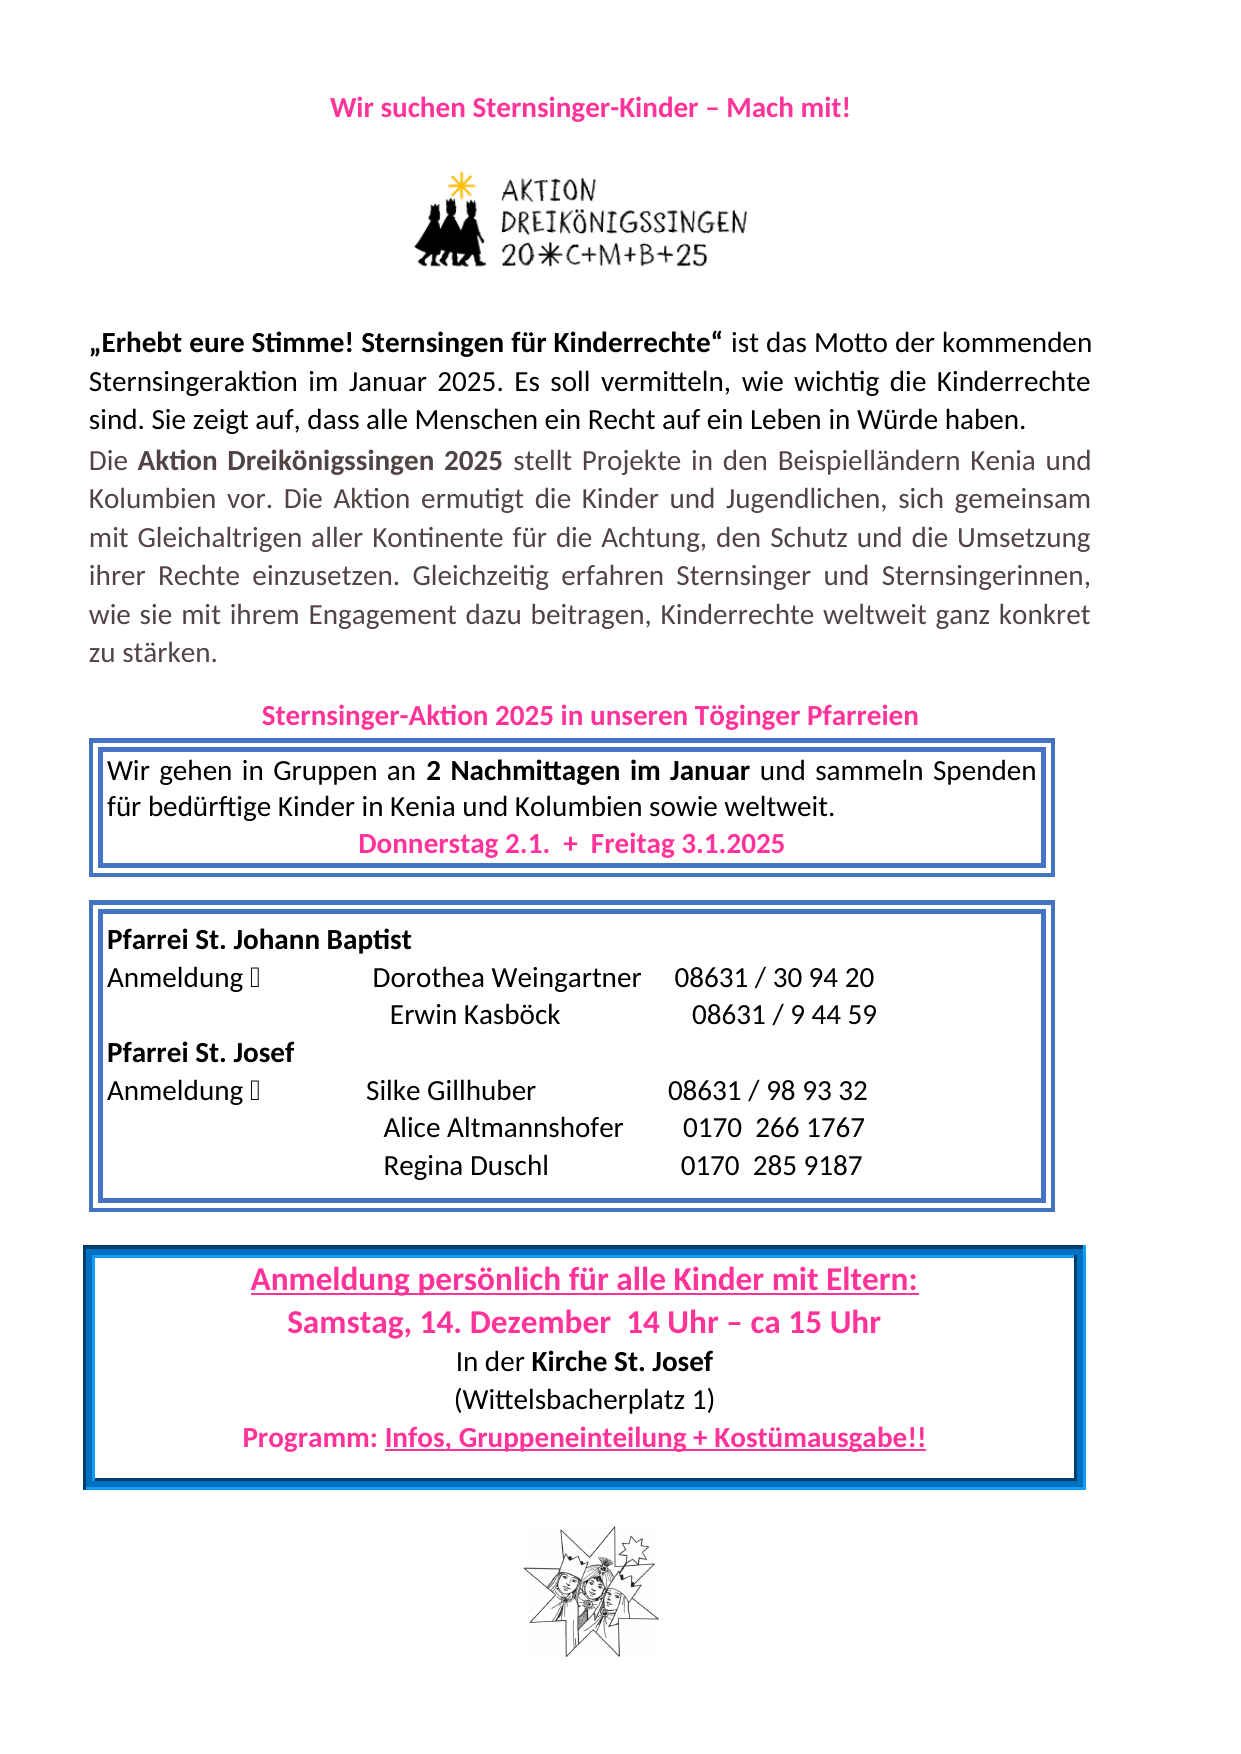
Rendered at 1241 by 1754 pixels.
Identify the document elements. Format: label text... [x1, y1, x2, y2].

picture [522, 1523, 660, 1659]
text Sternsinger-Aktion 2025 in unseren Töginger Pfarreien [89, 697, 1092, 733]
text Wir suchen Sternsinger-Kinder – Mach mit! [89, 89, 1092, 124]
text Die Aktion Dreikönigssingen 2025 stellt Projekte in den Beispielländern Kenia und Kolumbien vor. Die Aktion ermutigt die Kinder und Jugendlichen, sich gemeinsam mit Gleichaltrigen aller Kontinente für die Achtung, den Schutz und die Umsetzung ihrer Rechte einzusetzen. Gleichzeitig erfahren Sternsinger und Sternsingerinnen, wie sie mit ihrem Engagement dazu beitragen, Kinderrechte weltweit ganz konkret zu stärken. [89, 631, 1092, 670]
table_header Pfarrei St. Johann Baptist Anmeldung Dorothea Weingartner 08631 / 30 94 20 Erwin Kasböck 08631 / 9 44 59 Pfarrei St. Josef Anmeldung Silke Gillhuber 08631 / 98 93 32 Alice Altmannshofer 0170 266 1767 Regina Duschl 0170 285 9187 [96, 905, 1048, 1198]
text „Erhebt eure Stimme! Sternsingen für Kinderrechte“ ist das Motto der kommenden Sternsingeraktion im Januar 2025. Es soll vermitteln, wie wichtig die Kinderrechte sind. Sie zeigt auf, dass alle Menschen ein Recht auf ein Leben in Würde haben. [89, 324, 1092, 437]
picture [383, 151, 779, 298]
table_header Anmeldung persönlich für alle Kinder mit Eltern: Samstag, 14. Dezember 14 Uhr – ca 15 Uhr In der Kirche St. Josef (Wittelsbacherplatz 1) Programm: Infos, Gruppeneinteilung + Kostümausgabe!! [95, 1258, 1074, 1478]
table_header Wir gehen in Gruppen an 2 Nachmittagen im Januar und sammeln Spenden für bedürftige Kinder in Kenia und Kolumbien sowie weltweit. Donnerstag 2.1. + Freitag 3.1.2025 [96, 743, 1048, 863]
